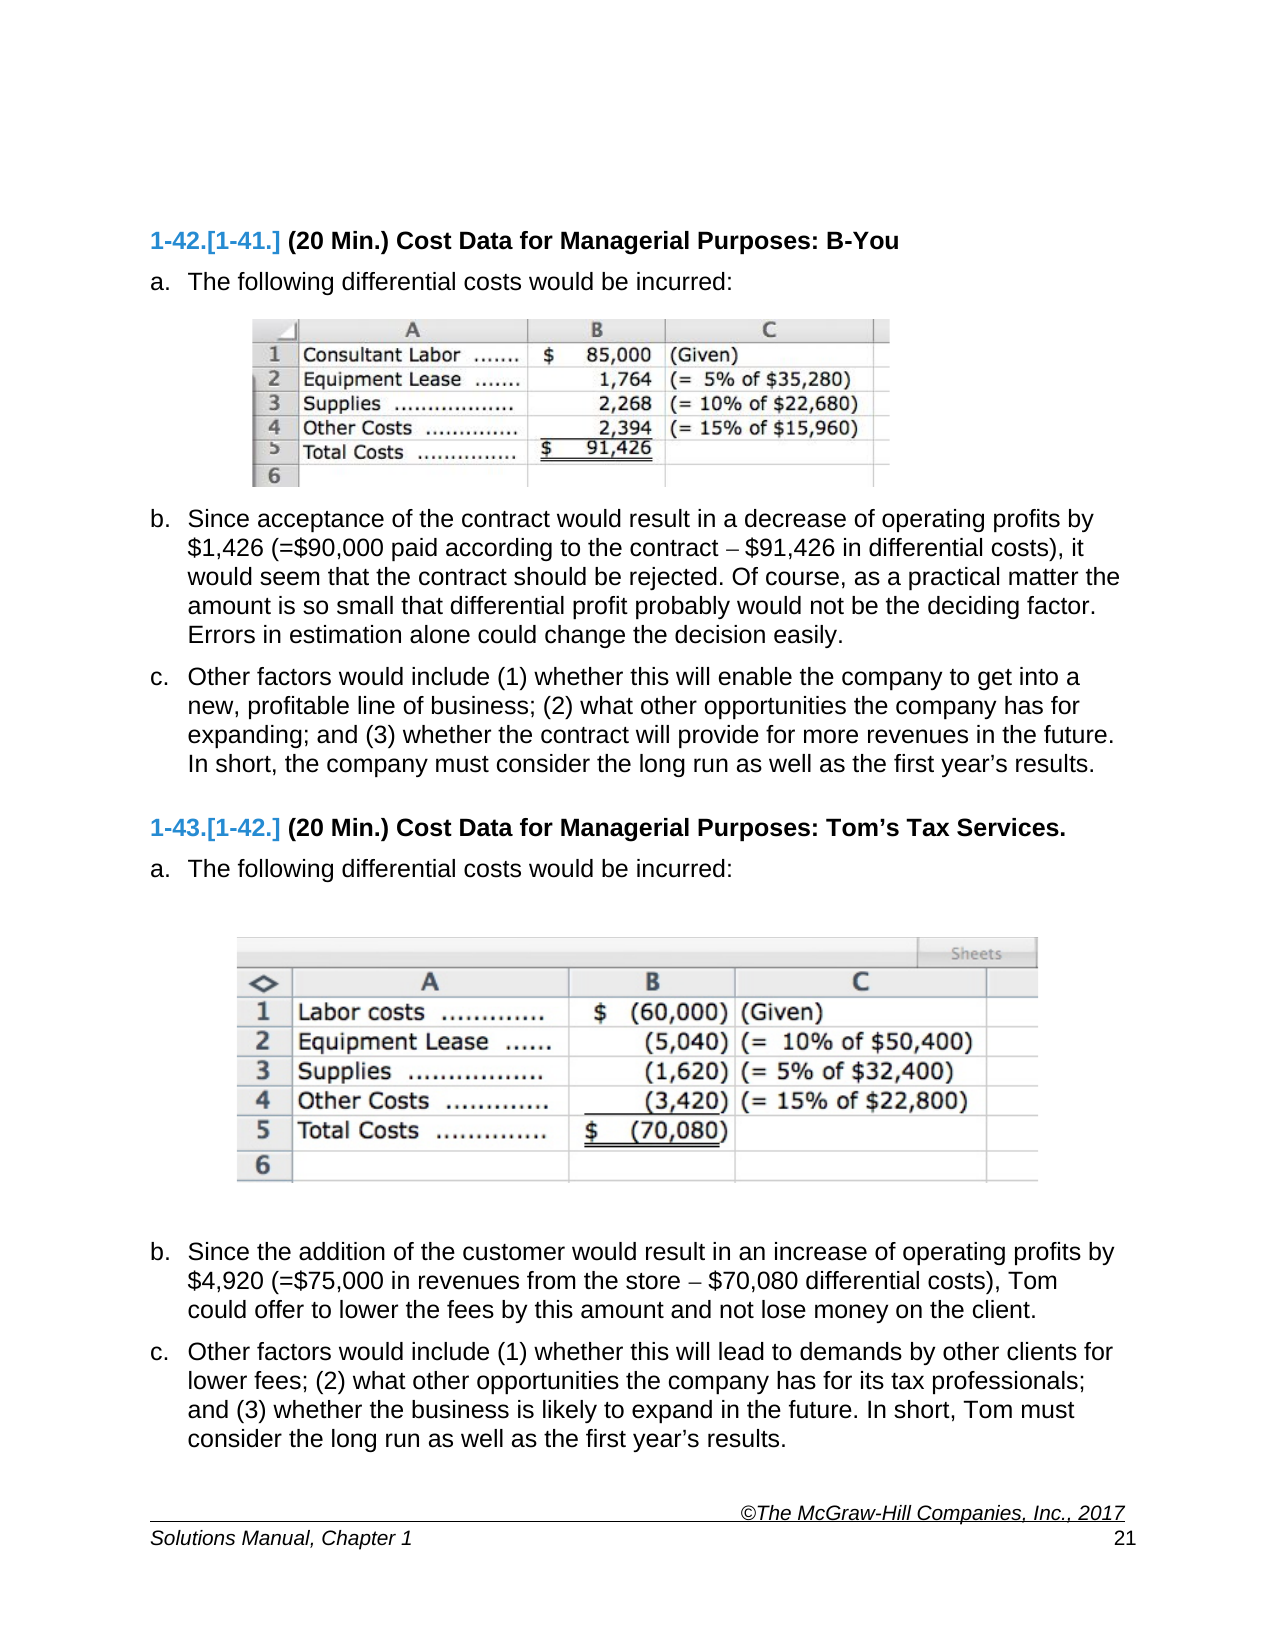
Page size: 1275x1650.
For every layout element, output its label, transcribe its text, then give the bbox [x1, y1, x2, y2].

text c. Other factors would include (1) whether this will lead to demands by other clients for lower fees; (2) what other opportunities the company has for its tax professionals; and (3) whether the business is likely to expand in the future. In short, Tom must consider the long run as well as the first year’s results. [150, 1337, 1125, 1453]
text a. The following differential costs would be incurred: [150, 854, 1125, 883]
picture [236, 937, 1039, 1183]
text b. Since acceptance of the contract would result in a decrease of operating profits by $1,426 (=$90,000 paid according to the contract – $91,426 in differential costs), it would seem that the contract should be rejected. Of course, as a practical matter the amount is so small that differential profit probably would not be the deciding factor. Errors in estimation alone could change the decision easily. [150, 504, 1125, 649]
picture [252, 319, 890, 487]
list The following differential costs would be incurred: [150, 267, 1125, 325]
text (20 Min.) Cost Data for Managerial Purposes: B-You [150, 229, 1125, 254]
text (20 Min.) Cost Data for Managerial Purposes: Tom’s Tax Services. [150, 816, 1125, 841]
text b. Since the addition of the customer would result in an increase of operating profits by $4,920 (=$75,000 in revenues from the store – $70,080 differential costs), Tom could offer to lower the fees by this amount and not lose money on the client. [150, 1237, 1125, 1324]
text c. Other factors would include (1) whether this will enable the company to get into a new, profitable line of business; (2) what other opportunities the company has for expanding; and (3) whether the contract will provide for more revenues in the future. In short, the company must consider the long run as well as the first year’s results. [150, 662, 1125, 779]
